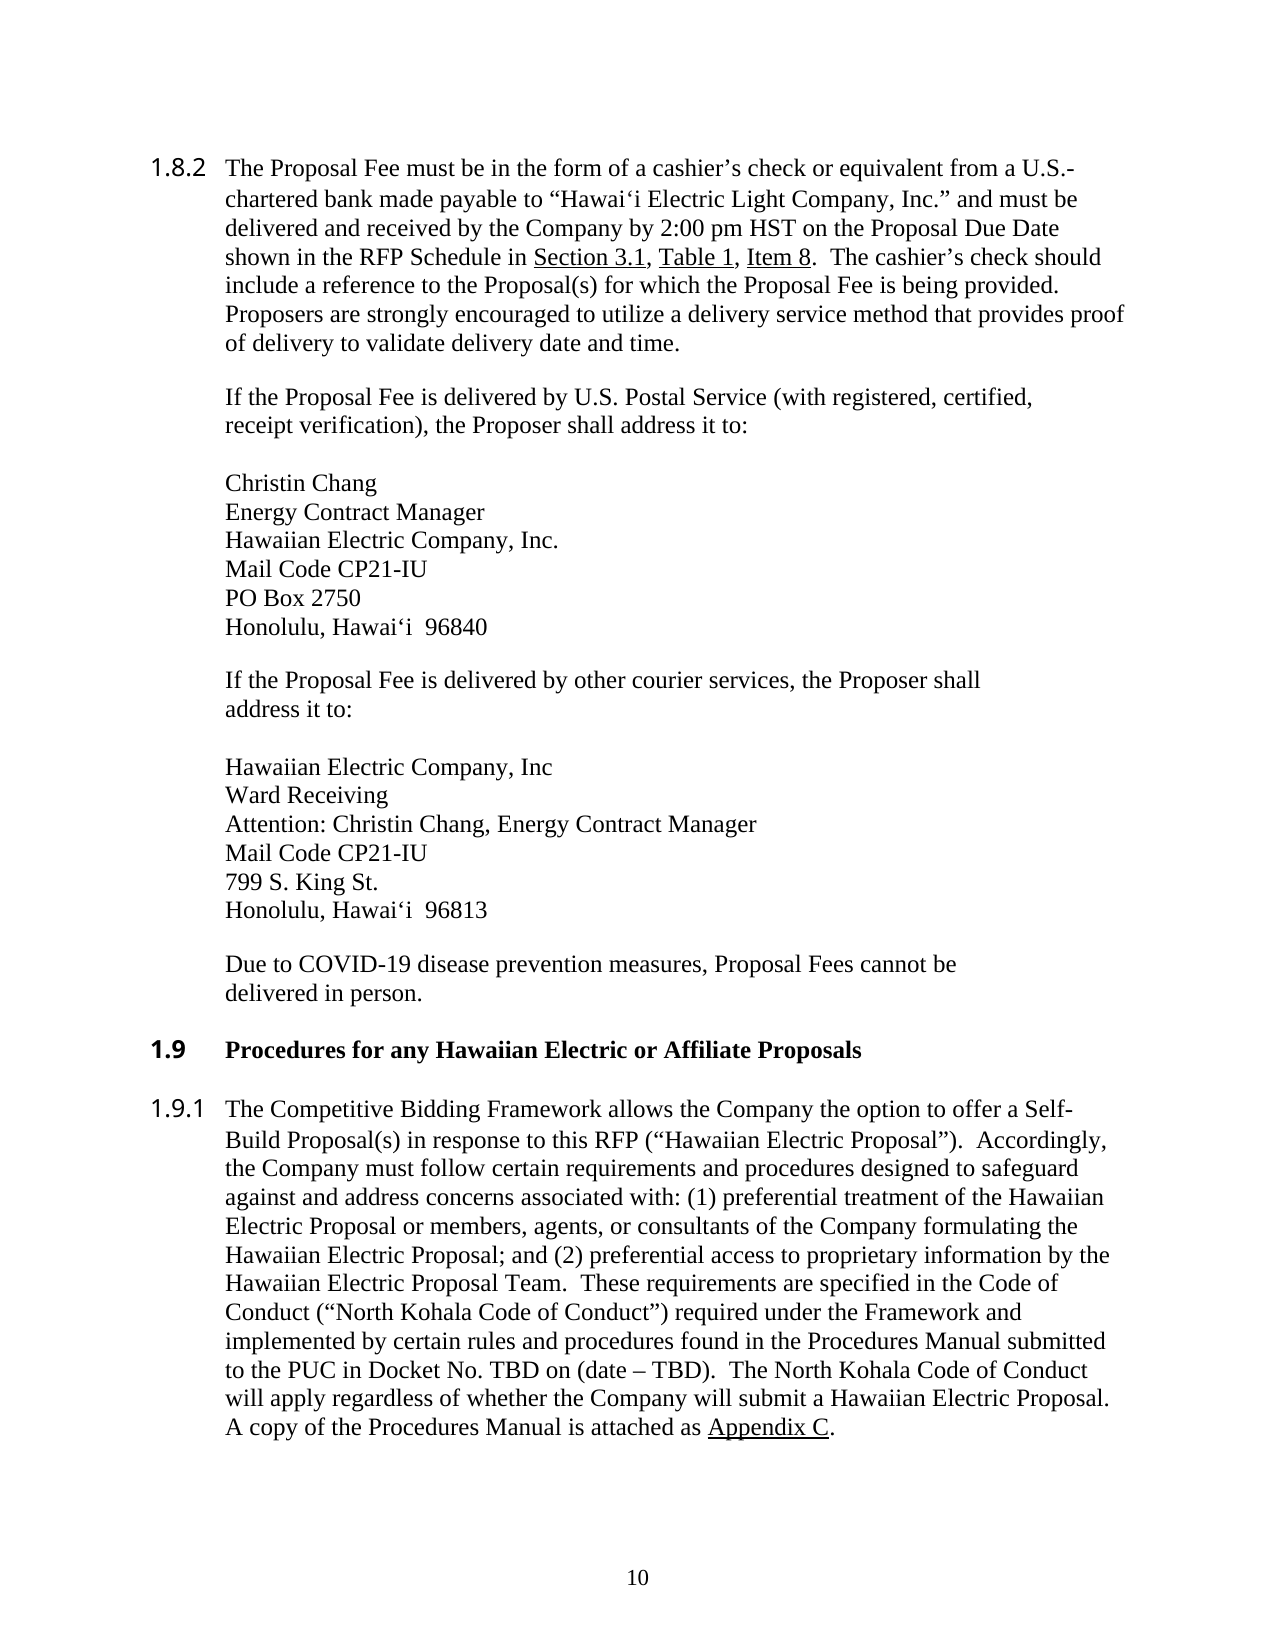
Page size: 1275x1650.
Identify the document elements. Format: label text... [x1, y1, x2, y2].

list Ward Receiving [225, 780, 1050, 809]
list PO Box 2750 [225, 583, 1050, 612]
text Procedures for any Hawaiian Electric or Affiliate Proposals [150, 1032, 1050, 1066]
list Energy Contract Manager [225, 497, 1050, 525]
list If the Proposal Fee is delivered by other courier services, the Proposer shall address it to: [225, 665, 1050, 723]
list If the Proposal Fee is delivered by U.S. Postal Service (with registered, certified, receipt verification), the Proposer shall address it to: [225, 382, 1050, 439]
text The Proposal Fee must be in the form of a cashier’s check or equivalent from a U.S.-chartered bank made payable to “Hawai‘i Electric Light Company, Inc.” and must be delivered and received by the Company by 2:00 pm HST on the Proposal Due Date shown in the RFP Schedule in Section 3.1, Table 1, Item 8. The cashier’s check should include a reference to the Proposal(s) for which the Proposal Fee is being provided. Proposers are strongly encouraged to utilize a delivery service method that provides proof of delivery to validate delivery date and time. [150, 150, 1125, 357]
list Attention: Christin Chang, Energy Contract Manager [225, 809, 1050, 838]
list Christin Chang [225, 468, 1050, 497]
text The Competitive Bidding Framework allows the Company the option to offer a Self-Build Proposal(s) in response to this RFP (“Hawaiian Electric Proposal”). Accordingly, the Company must follow certain requirements and procedures designed to safeguard against and address concerns associated with: (1) preferential treatment of the Hawaiian Electric Proposal or members, agents, or consultants of the Company formulating the Hawaiian Electric Proposal; and (2) preferential access to proprietary information by the Hawaiian Electric Proposal Team. These requirements are specified in the Code of Conduct (“North Kohala Code of Conduct”) required under the Framework and implemented by certain rules and procedures found in the Procedures Manual submitted to the PUC in Docket No. TBD on (date – TBD). The North Kohala Code of Conduct will apply regardless of whether the Company will submit a Hawaiian Electric Proposal. A copy of the Procedures Manual is attached as Appendix C. [150, 1091, 1125, 1441]
list 799 S. King St. [225, 867, 1050, 895]
list Due to COVID-19 disease prevention measures, Proposal Fees cannot be delivered in person. [225, 949, 1050, 1007]
list Mail Code CP21-IU [225, 838, 1050, 867]
list Hawaiian Electric Company, Inc. [225, 525, 1050, 554]
list Mail Code CP21-IU [225, 554, 1050, 583]
list Honolulu, Hawai‘i 96840 [225, 612, 1050, 640]
list Hawaiian Electric Company, Inc [225, 752, 1050, 780]
list Honolulu, Hawai‘i 96813 [225, 895, 1050, 924]
